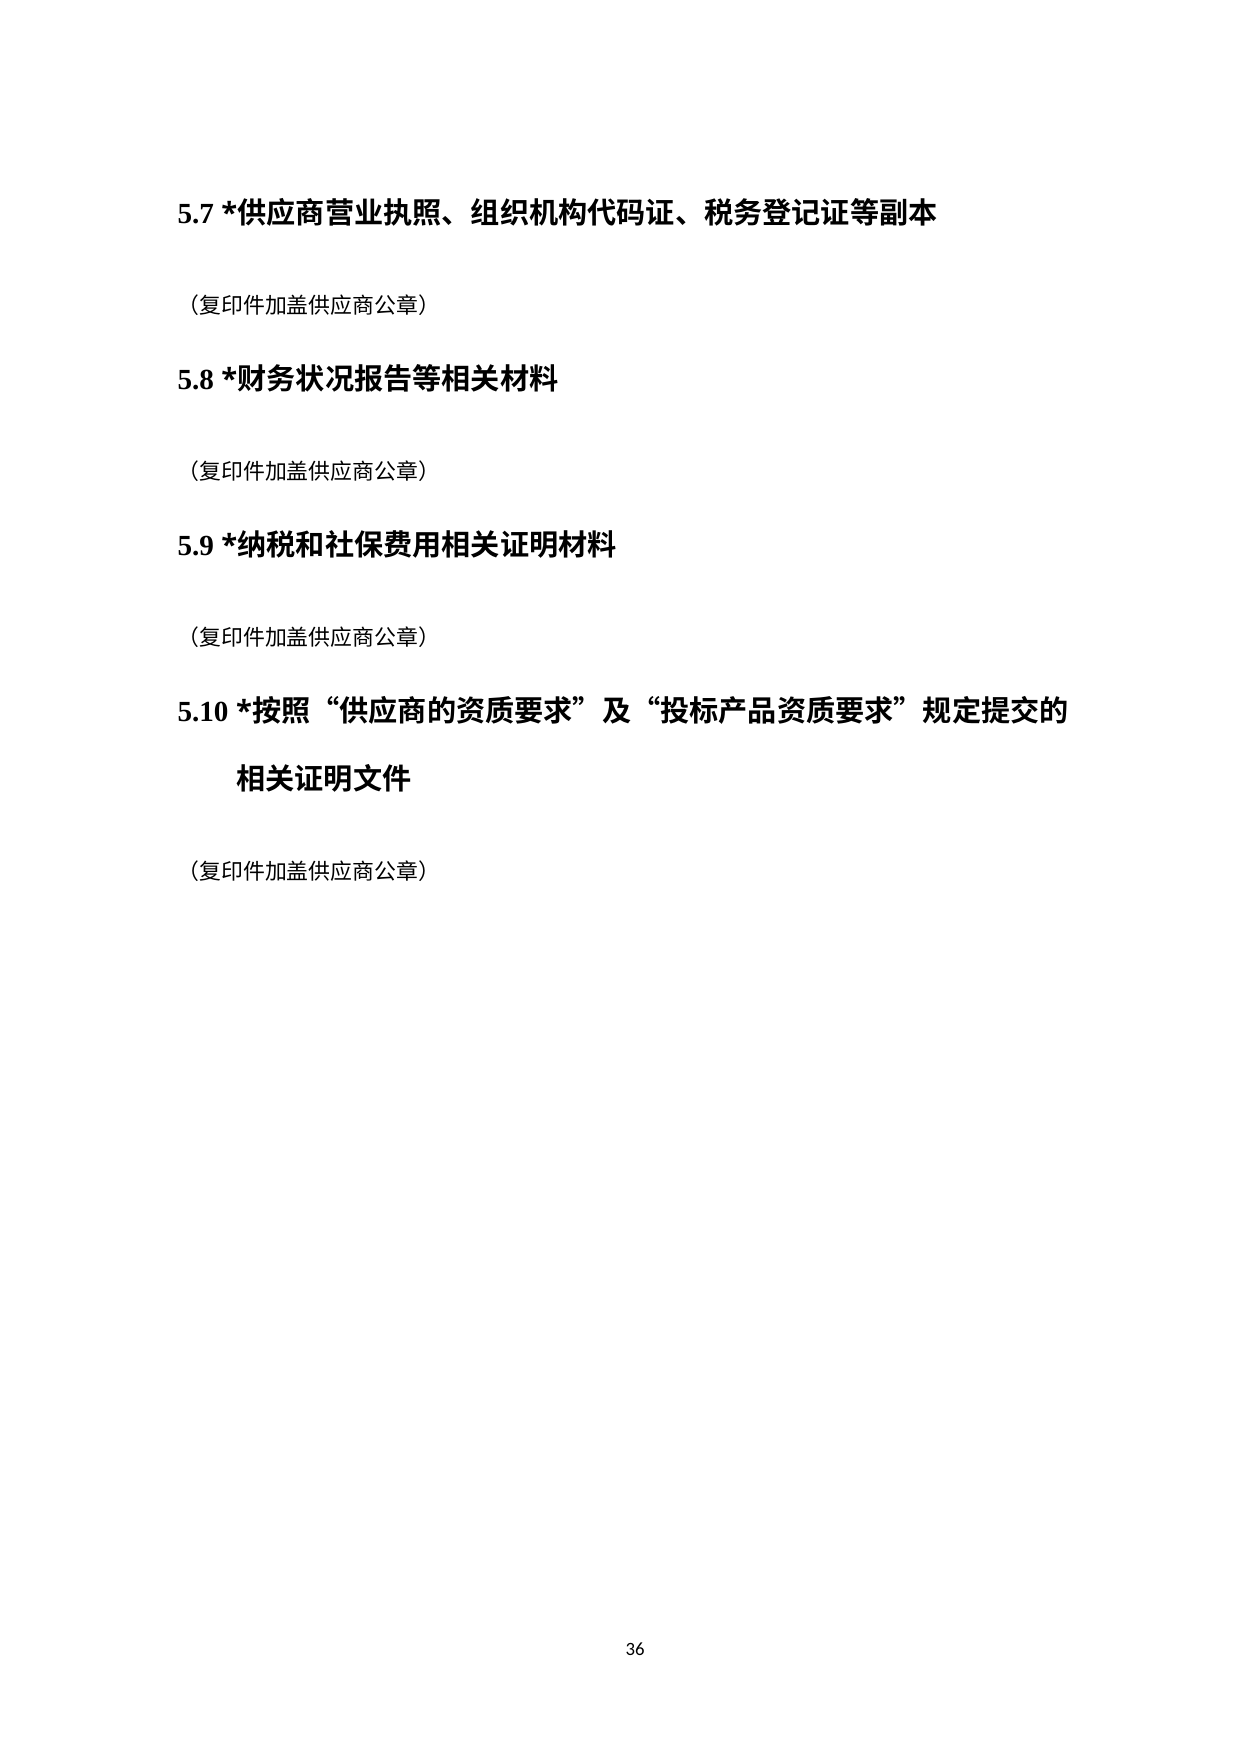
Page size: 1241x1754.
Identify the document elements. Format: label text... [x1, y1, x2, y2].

text （复印件加盖供应商公章） [177, 613, 1092, 659]
subtitle *供应商营业执照、组织机构代码证、税务登记证等副本 [177, 188, 1092, 233]
subtitle *纳税和社保费用相关证明材料 [177, 520, 1092, 565]
text （复印件加盖供应商公章） [177, 847, 1092, 893]
text （复印件加盖供应商公章） [177, 448, 1092, 493]
subtitle *按照“供应商的资质要求”及“投标产品资质要求”规定提交的相关证明文件 [177, 686, 1092, 799]
subtitle *财务状况报告等相关材料 [177, 354, 1092, 399]
text （复印件加盖供应商公章） [177, 282, 1092, 327]
